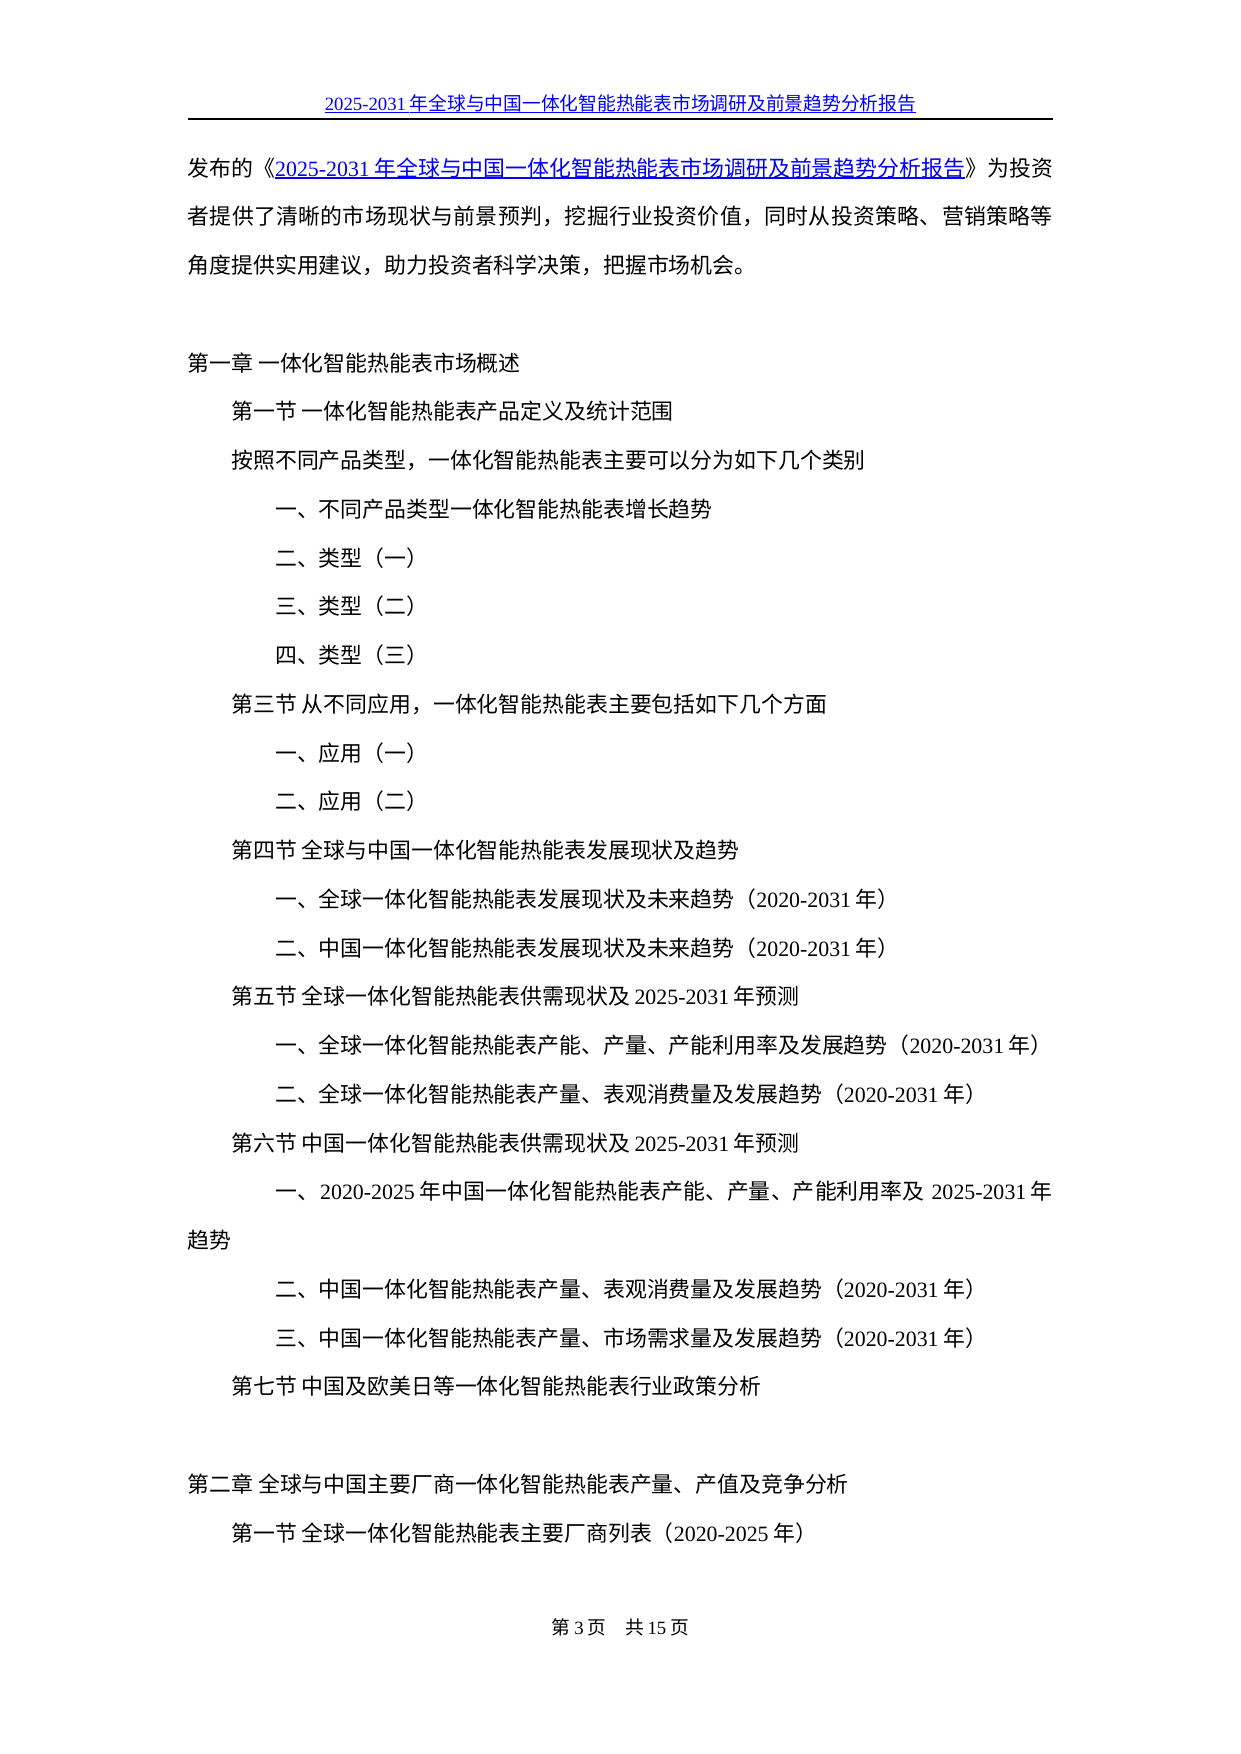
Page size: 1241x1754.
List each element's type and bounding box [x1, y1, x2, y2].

text [187, 150, 1053, 1548]
